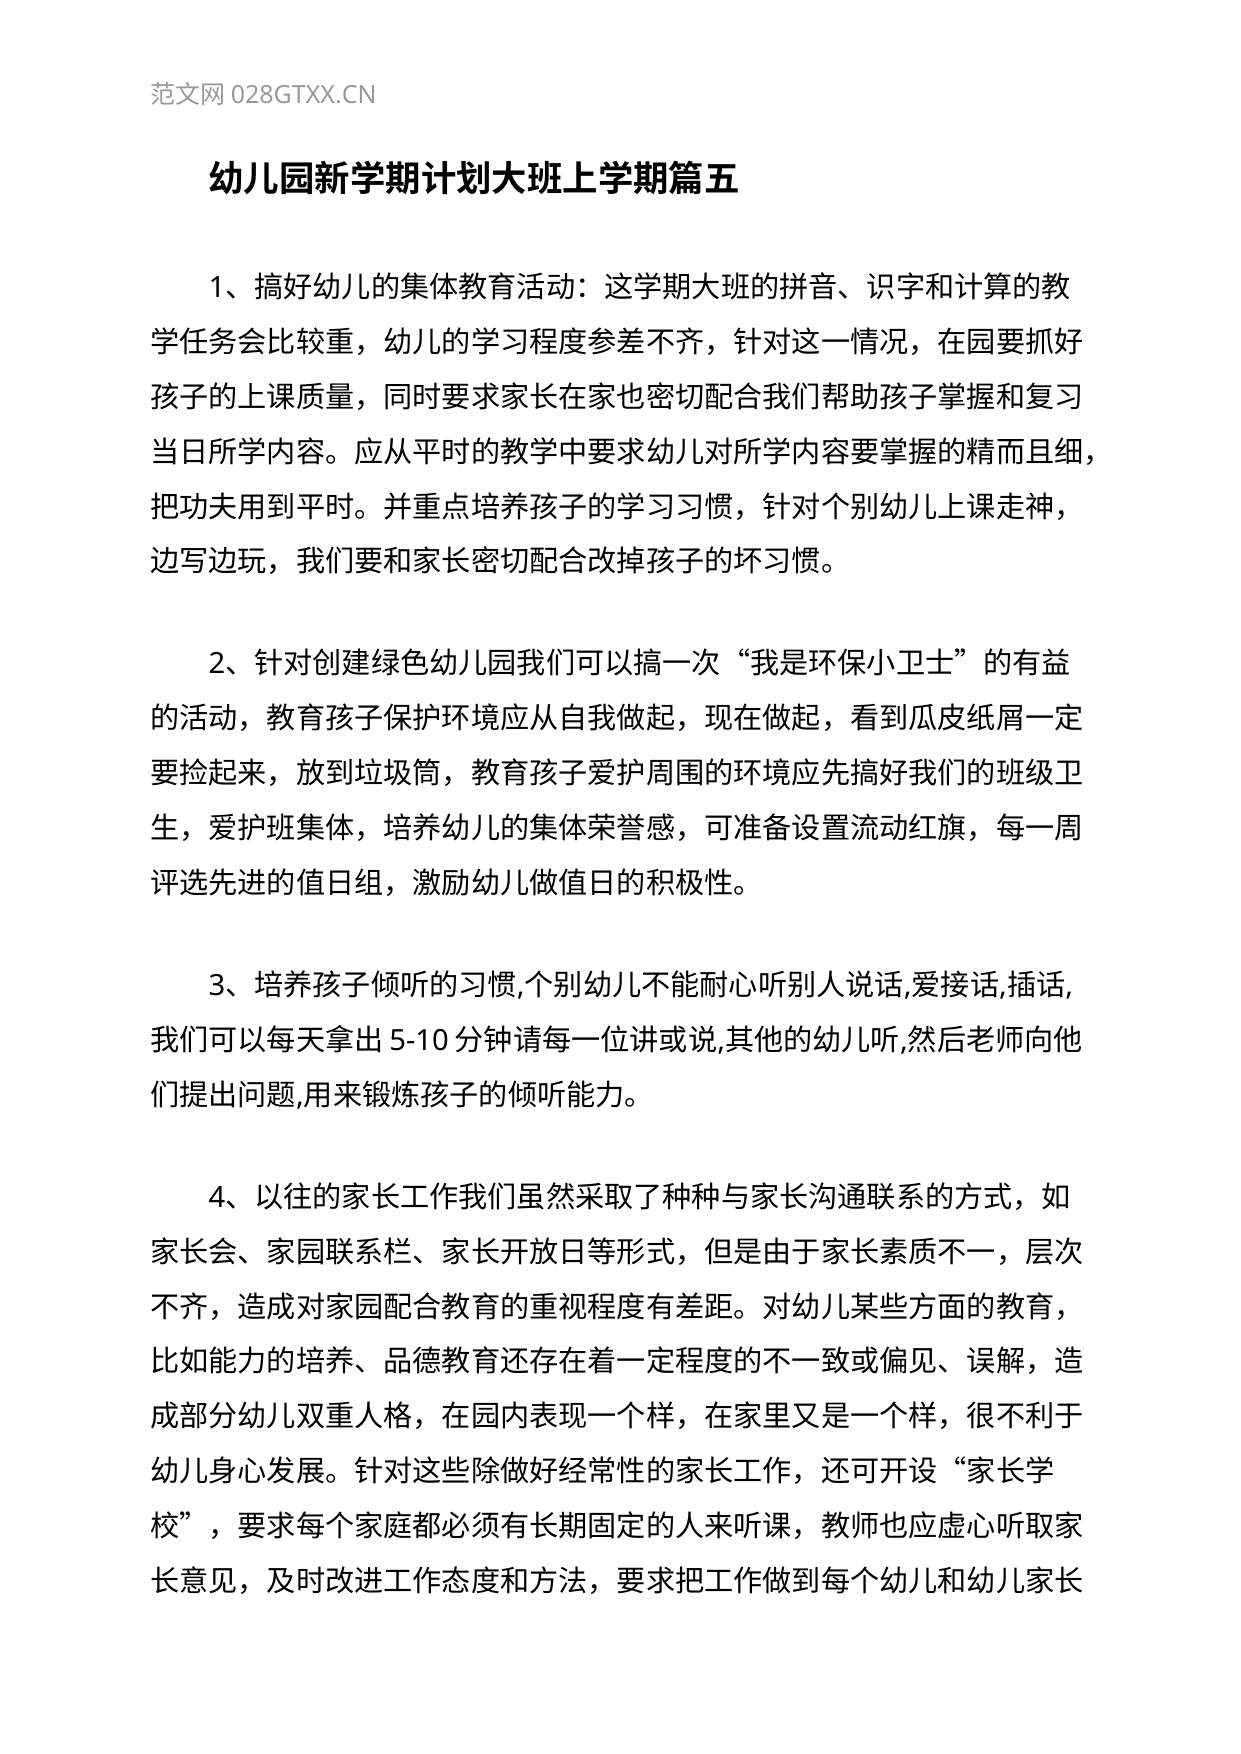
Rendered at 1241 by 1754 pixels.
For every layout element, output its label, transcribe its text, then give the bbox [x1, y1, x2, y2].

text 幼儿园新学期计划大班上学期篇五 [150, 150, 1090, 201]
text 1、搞好幼儿的集体教育活动：这学期大班的拼音、识字和计算的教学任务会比较重，幼儿的学习程度参差不齐，针对这一情况，在园要抓好孩子的上课质量，同时要求家长在家也密切配合我们帮助孩子掌握和复习当日所学内容。应从平时的教学中要求幼儿对所学内容要掌握的精而且细，把功夫用到平时。并重点培养孩子的学习习惯，针对个别幼儿上课走神，边写边玩，我们要和家长密切配合改掉孩子的坏习惯。 [150, 263, 1090, 580]
text 3、培养孩子倾听的习惯,个别幼儿不能耐心听别人说话,爱接话,插话,我们可以每天拿出5-10分钟请每一位讲或说,其他的幼儿听,然后老师向他们提出问题,用来锻炼孩子的倾听能力。 [150, 961, 1090, 1114]
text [150, 1173, 1090, 1600]
text 2、针对创建绿色幼儿园我们可以搞一次“我是环保小卫士”的有益的活动，教育孩子保护环境应从自我做起，现在做起，看到瓜皮纸屑一定要捡起来，放到垃圾筒，教育孩子爱护周围的环境应先搞好我们的班级卫生，爱护班集体，培养幼儿的集体荣誉感，可准备设置流动红旗，每一周评选先进的值日组，激励幼儿做值日的积极性。 [150, 640, 1090, 902]
